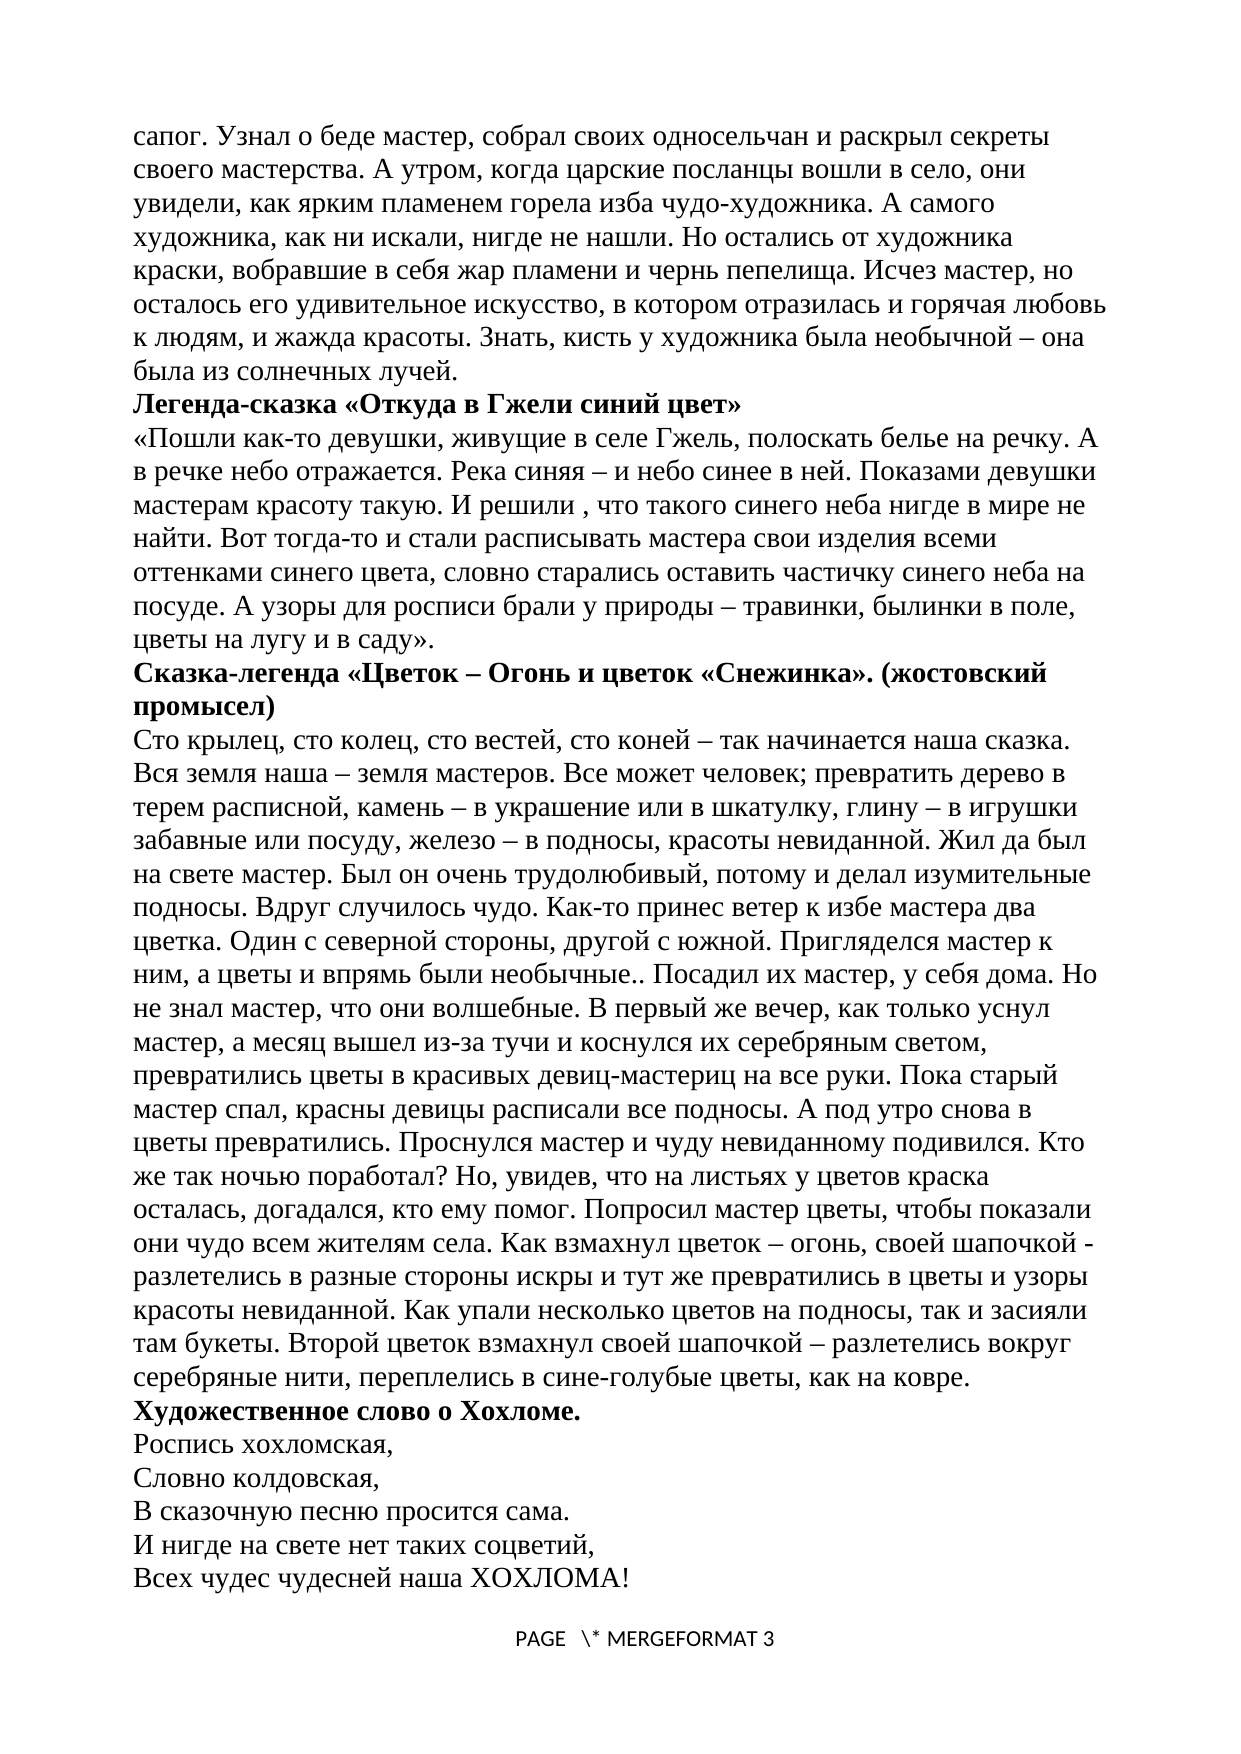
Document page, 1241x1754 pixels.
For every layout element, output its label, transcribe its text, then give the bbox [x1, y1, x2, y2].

text мастер, а месяц вышел из-за тучи и коснулся их серебряным светом, [133, 1024, 1152, 1057]
text промысел) [133, 688, 1152, 722]
text оттенками синего цвета, словно старались оставить частичку синего неба на [133, 554, 1152, 588]
text сапог. Узнал о беде мастер, собрал своих односельчан и раскрыл секреты [133, 118, 1152, 152]
text И нигде на свете нет таких соцветий, [133, 1527, 1152, 1560]
text ним, а цветы и впрямь были необычные.. Посадил их мастер, у себя дома. Но [133, 957, 1152, 990]
text мастерам красоту такую. И решили , что такого синего неба нигде в мире не [133, 487, 1152, 521]
text Сказка-легенда «Цветок – Огонь и цветок «Снежинка». (жостовский [133, 655, 1152, 688]
text разлетелись в разные стороны искры и тут же превратились в цветы и узоры [133, 1258, 1152, 1292]
text на свете мастер. Был он очень трудолюбивый, потому и делал изумительные [133, 856, 1152, 889]
text терем расписной, камень – в украшение или в шкатулку, глину – в игрушки [133, 789, 1152, 822]
text они чудо всем жителям села. Как взмахнул цветок – огонь, своей шапочкой - [133, 1225, 1152, 1258]
text Словно колдовская, [133, 1460, 1152, 1493]
text осталось его удивительное искусство, в котором отразилась и горячая любовь [133, 286, 1152, 319]
text посуде. А узоры для росписи брали у природы – травинки, былинки в поле, [133, 588, 1152, 621]
text «Пошли как-то девушки, живущие в селе Гжель, полоскать белье на речку. А [133, 420, 1152, 453]
text цветка. Один с северной стороны, другой с южной. Пригляделся мастер к [133, 923, 1152, 957]
text Всех чудес чудесней наша ХОХЛОМА! [133, 1560, 1152, 1594]
text В сказочную песню просится сама. [133, 1493, 1152, 1527]
text подносы. Вдруг случилось чудо. Как-то принес ветер к избе мастера два [133, 889, 1152, 923]
text художника, как ни искали, нигде не нашли. Но остались от художника [133, 219, 1152, 252]
text в речке небо отражается. Река синяя – и небо синее в ней. Показами девушки [133, 453, 1152, 487]
text увидели, как ярким пламенем горела изба чудо-художника. А самого [133, 185, 1152, 219]
text Роспись хохломская, [133, 1426, 1152, 1460]
text не знал мастер, что они волшебные. В первый же вечер, как только уснул [133, 990, 1152, 1024]
text превратились цветы в красивых девиц-мастериц на все руки. Пока старый [133, 1057, 1152, 1091]
text своего мастерства. А утром, когда царские посланцы вошли в село, они [133, 152, 1152, 185]
text Легенда-сказка «Откуда в Гжели синий цвет» [133, 386, 1152, 420]
text Вся земля наша – земля мастеров. Все может человек; превратить дерево в [133, 755, 1152, 789]
text там букеты. Второй цветок взмахнул своей шапочкой – разлетелись вокруг [133, 1326, 1152, 1359]
text цветы превратились. Проснулся мастер и чуду невиданному подивился. Кто [133, 1124, 1152, 1158]
text красоты невиданной. Как упали несколько цветов на подносы, так и засияли [133, 1292, 1152, 1326]
text Сто крылец, сто колец, сто вестей, сто коней – так начинается наша сказка. [133, 722, 1152, 755]
text цветы на лугу и в саду». [133, 621, 1152, 655]
text найти. Вот тогда-то и стали расписывать мастера свои изделия всеми [133, 521, 1152, 554]
text серебряные нити, переплелись в сине-голубые цветы, как на ковре. [133, 1359, 1152, 1393]
text к людям, и жажда красоты. Знать, кисть у художника была необычной – она [133, 319, 1152, 353]
text Художественное слово о Хохломе. [133, 1393, 1152, 1426]
text была из солнечных лучей. [133, 353, 1152, 386]
text осталась, догадался, кто ему помог. Попросил мастер цветы, чтобы показали [133, 1191, 1152, 1225]
text забавные или посуду, железо – в подносы, красоты невиданной. Жил да был [133, 822, 1152, 856]
text мастер спал, красны девицы расписали все подносы. А под утро снова в [133, 1091, 1152, 1124]
text краски, вобравшие в себя жар пламени и чернь пепелища. Исчез мастер, но [133, 252, 1152, 286]
text же так ночью поработал? Но, увидев, что на листьях у цветов краска [133, 1158, 1152, 1191]
